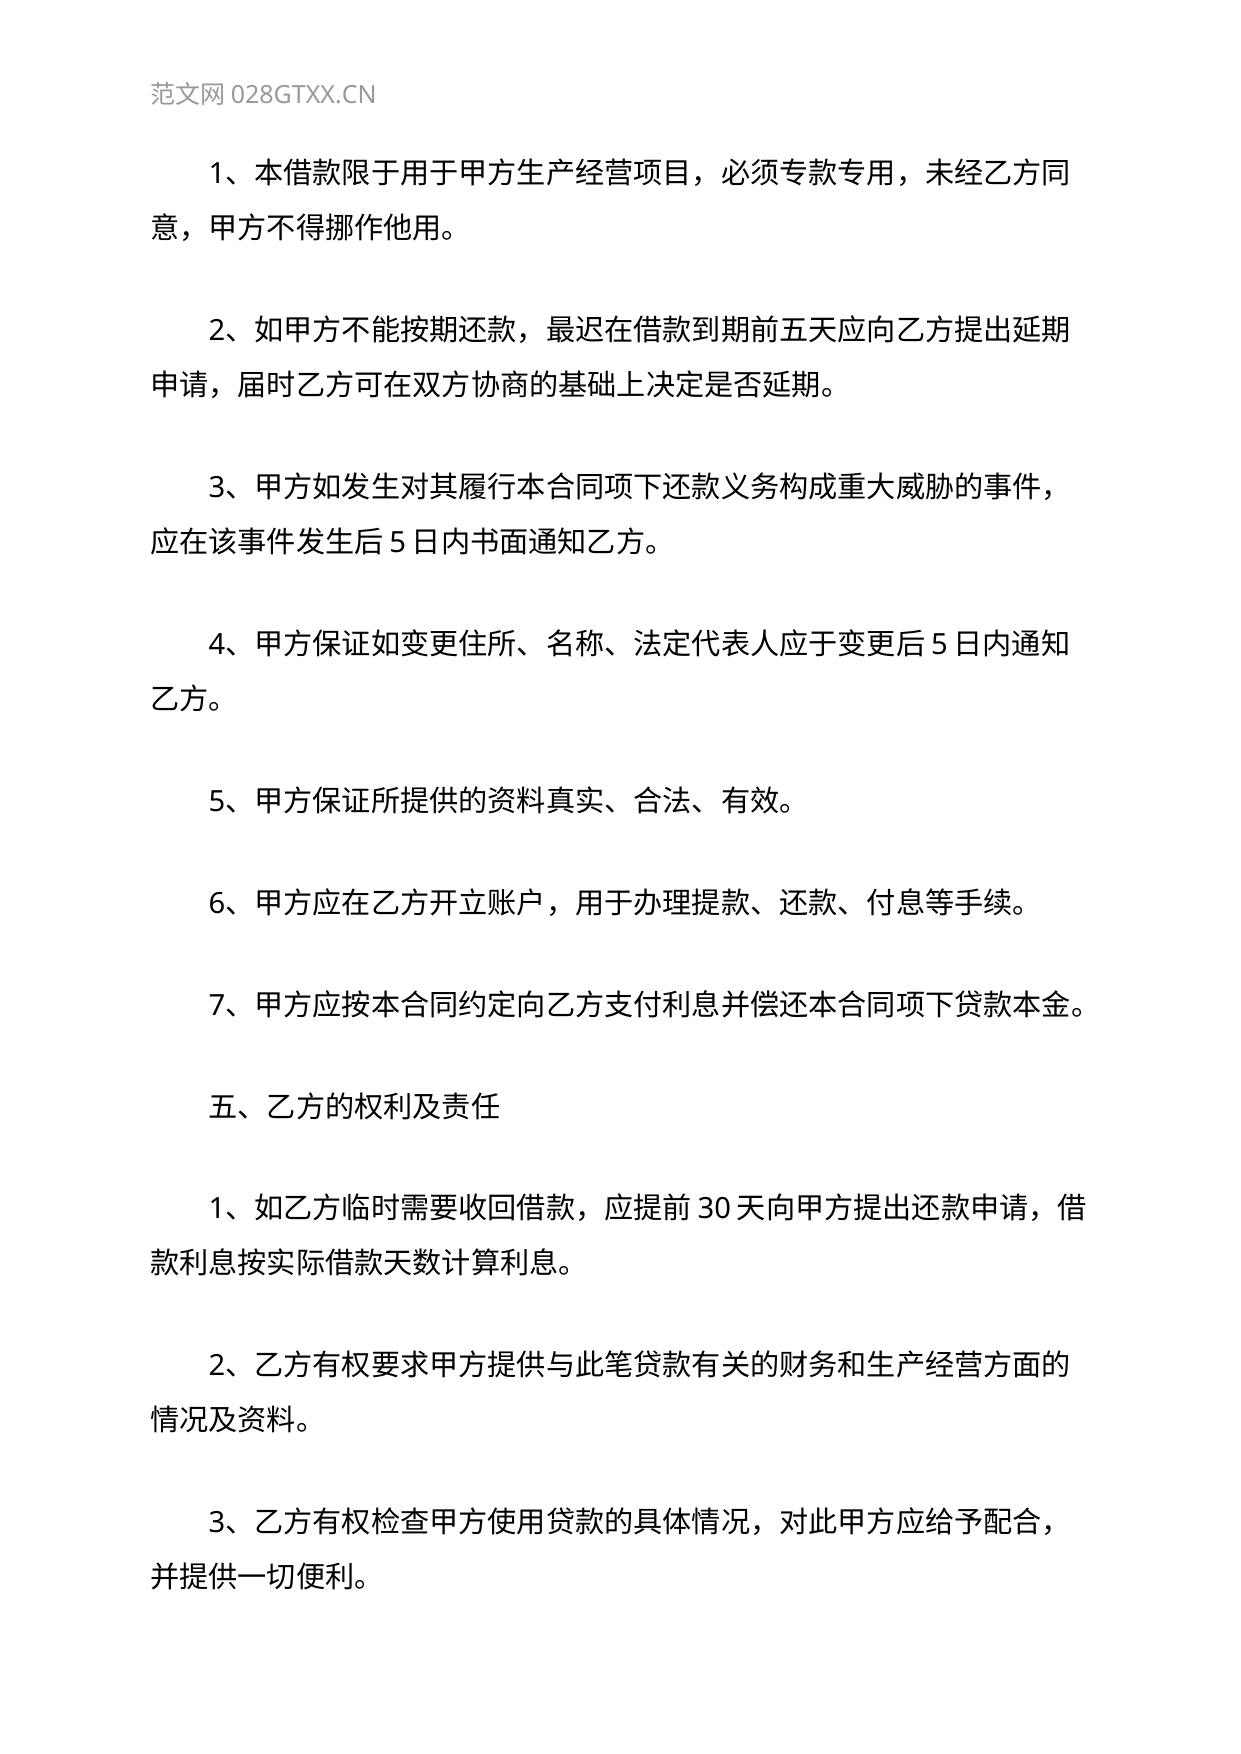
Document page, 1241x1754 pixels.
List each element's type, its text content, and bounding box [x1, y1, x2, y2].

text 3、乙方有权检查甲方使用贷款的具体情况，对此甲方应给予配合，并提供一切便利。 [150, 1498, 1090, 1596]
text 2、乙方有权要求甲方提供与此笔贷款有关的财务和生产经营方面的情况及资料。 [150, 1342, 1090, 1439]
text 1、如乙方临时需要收回借款，应提前30天向甲方提出还款申请，借款利息按实际借款天数计算利息。 [150, 1185, 1090, 1282]
text 4、甲方保证如变更住所、名称、法定代表人应于变更后5日内通知乙方。 [150, 621, 1090, 718]
text 6、甲方应在乙方开立账户，用于办理提款、还款、付息等手续。 [150, 879, 1090, 922]
text 五、乙方的权利及责任 [150, 1083, 1090, 1126]
text 2、如甲方不能按期还款，最迟在借款到期前五天应向乙方提出延期申请，届时乙方可在双方协商的基础上决定是否延期。 [150, 307, 1090, 404]
text 7、甲方应按本合同约定向乙方支付利息并偿还本合同项下贷款本金。 [150, 981, 1090, 1024]
text 1、本借款限于用于甲方生产经营项目，必须专款专用，未经乙方同意，甲方不得挪作他用。 [150, 150, 1090, 247]
text 3、甲方如发生对其履行本合同项下还款义务构成重大威胁的事件，应在该事件发生后5日内书面通知乙方。 [150, 463, 1090, 561]
text 5、甲方保证所提供的资料真实、合法、有效。 [150, 777, 1090, 820]
